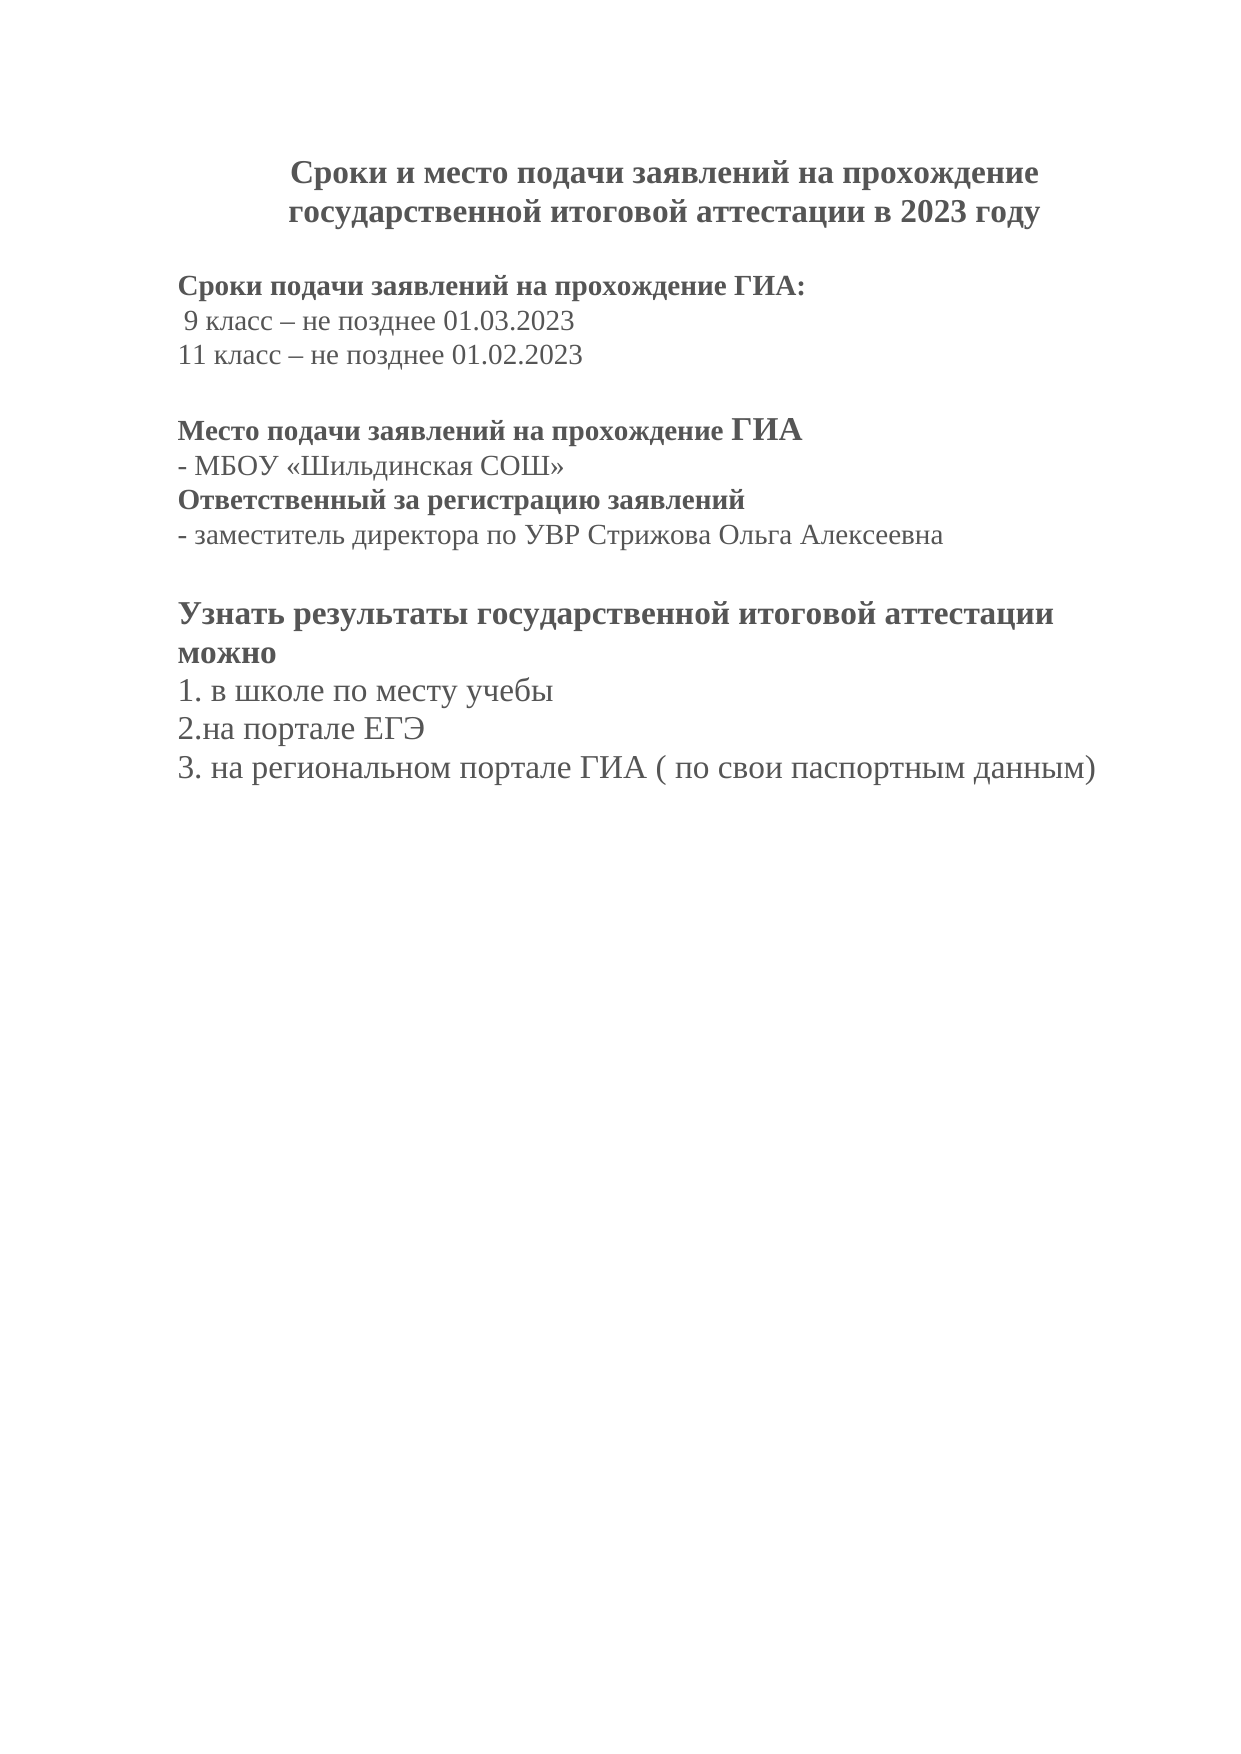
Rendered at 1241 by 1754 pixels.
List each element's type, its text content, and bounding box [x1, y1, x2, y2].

text 3. на региональном портале ГИА ( по свои паспортным данным) [177, 747, 1152, 785]
text Место подачи заявлений на прохождение ГИА [177, 409, 1152, 447]
text Узнать результаты государственной итоговой аттестации можно [177, 593, 1152, 670]
text 2.на портале ЕГЭ [177, 708, 1152, 747]
text - заместитель директора по УВР Стрижова Ольга Алексеевна [177, 516, 1152, 550]
text Сроки и место подачи заявлений на прохождение государственной итоговой аттестации в 2023 году [177, 152, 1152, 229]
text 1. в школе по месту учебы [177, 670, 1152, 708]
text 9 класс – не позднее 01.03.2023 [177, 302, 1152, 336]
text 11 класс – не позднее 01.02.2023 [177, 336, 1152, 371]
text - МБОУ «Шильдинская СОШ» [177, 447, 1152, 482]
text Сроки подачи заявлений на прохождение ГИА: [177, 267, 1152, 302]
text Ответственный за регистрацию заявлений [177, 482, 1152, 516]
